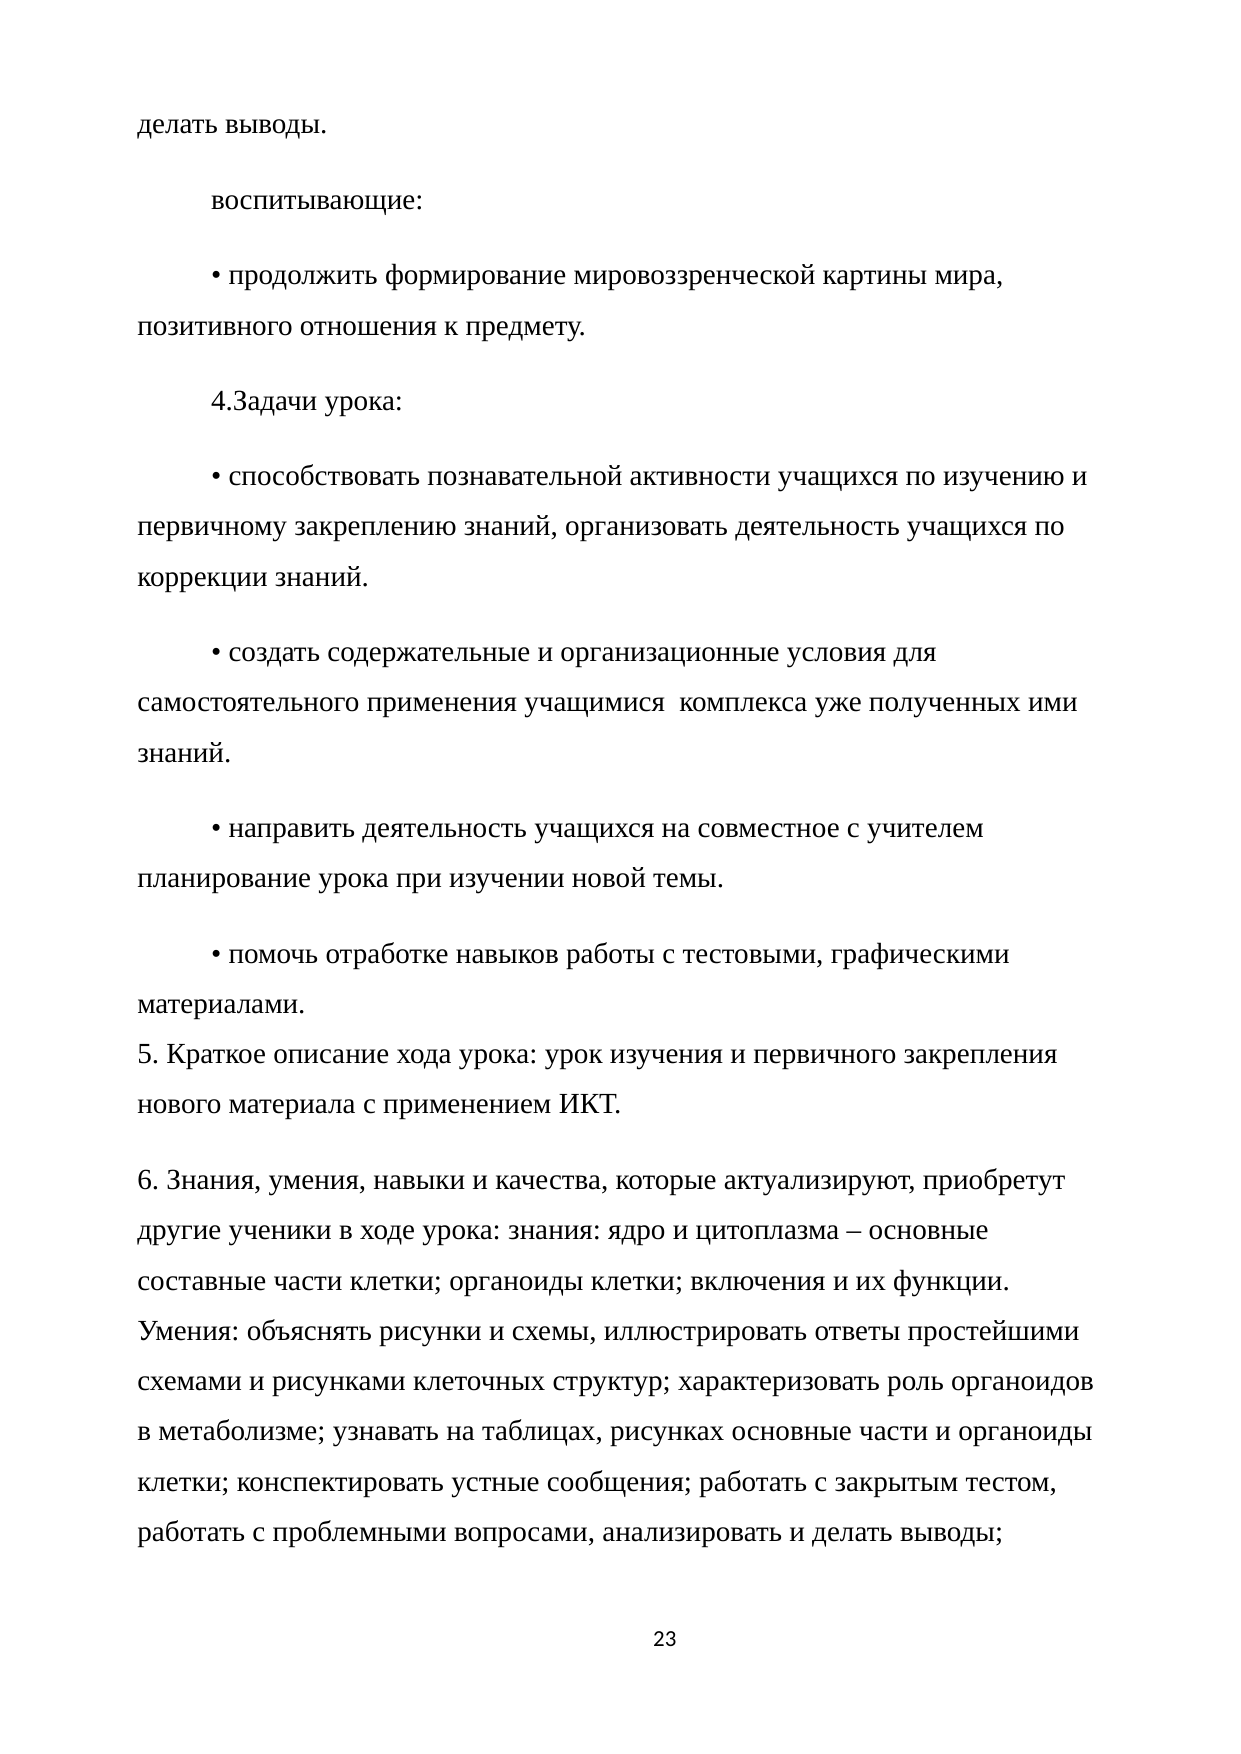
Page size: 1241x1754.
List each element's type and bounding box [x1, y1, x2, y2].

table_cell [146, 74, 1120, 1556]
